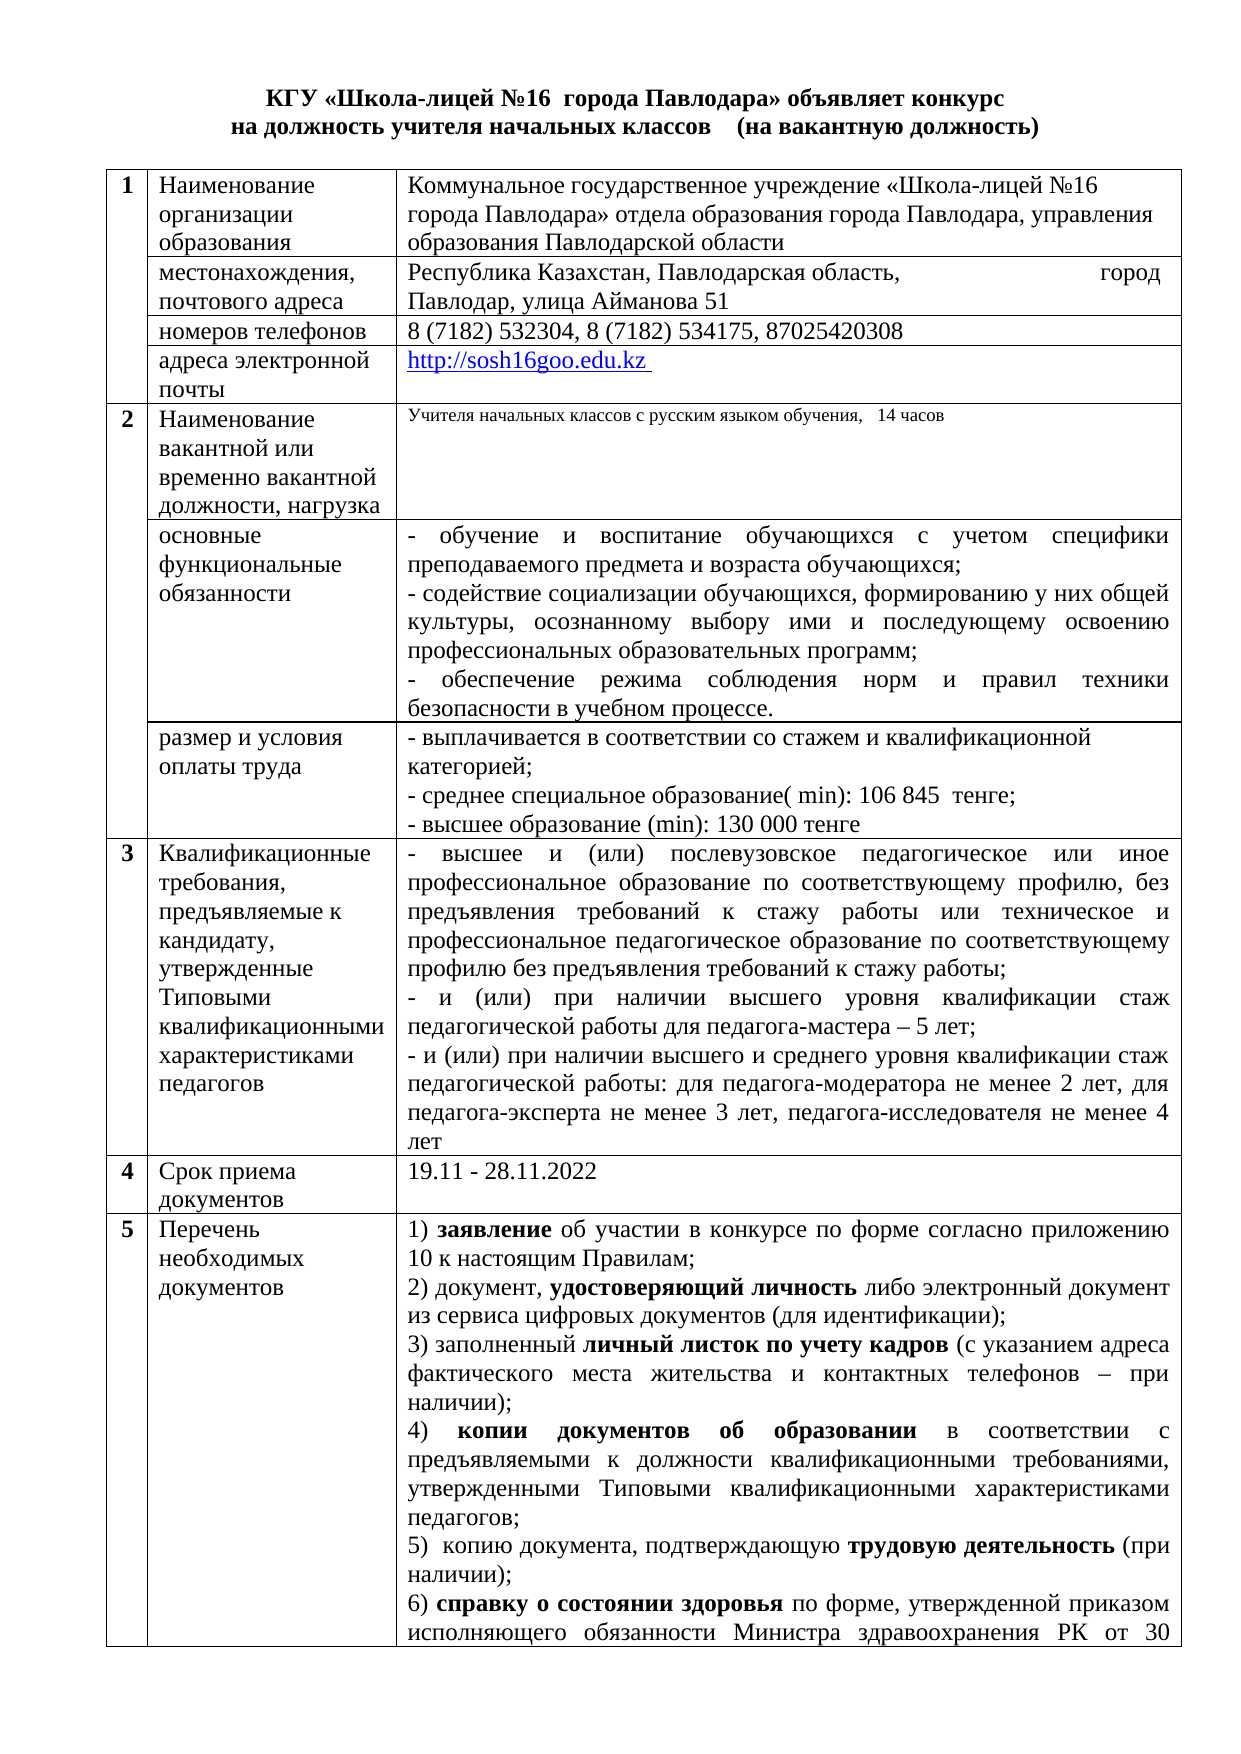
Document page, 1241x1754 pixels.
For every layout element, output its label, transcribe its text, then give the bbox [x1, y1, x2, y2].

table_cell Квалификационные требования, предъявляемые к кандидату, утвержденные Типовыми квалификационными характеристиками педагогов [148, 839, 396, 1155]
table_header Наименование организации образования [148, 170, 396, 256]
table_cell местонахождения, почтового адреса [148, 257, 396, 315]
table_cell - выплачивается в соответствии со стажем и квалификационной категорией; - среднее специальное образование( min): 106 845 тенге; - высшее образование (min): 130 000 тенге [397, 723, 1181, 837]
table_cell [397, 1214, 1181, 1646]
table_cell Срок приема документов [148, 1156, 396, 1213]
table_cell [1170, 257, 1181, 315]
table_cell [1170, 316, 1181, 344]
table_cell http://sosh16goo.edu.kz [397, 346, 1181, 403]
table_header 1 [107, 170, 147, 403]
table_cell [148, 1214, 396, 1646]
text на должность учителя начальных классов (на вакантную должность) [118, 111, 1152, 140]
table_cell 19.11 - 28.11.2022 [397, 1156, 1181, 1213]
table_cell Учителя начальных классов с русским языком обучения, 14 часов [397, 404, 1181, 519]
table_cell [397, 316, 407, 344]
text КГУ «Школа-лицей №16 города Павлодара» объявляет конкурс [118, 83, 1152, 111]
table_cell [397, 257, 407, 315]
table_cell 3 [107, 839, 147, 1155]
table_cell размер и условия оплаты труда [148, 723, 396, 837]
table_cell 2 [107, 404, 147, 837]
table_header Коммунальное государственное учреждение «Школа-лицей №16 города Павлодара» отдела образования города Павлодара, управления образования Павлодарской области [397, 170, 1181, 256]
table_cell 5 [107, 1214, 147, 1646]
table_cell - обучение и воспитание обучающихся с учетом специфики преподаваемого предмета и возраста обучающихся; - содействие социализации обучающихся, формированию у них общей культуры, осознанному выбору ими и последующему освоению профессиональных образовательных программ; - обеспечение режима соблюдения норм и правил техники безопасности в учебном процессе. [397, 520, 1181, 721]
table_cell номеров телефонов [148, 316, 396, 344]
table_cell 4 [107, 1156, 147, 1213]
table_cell основные функциональные обязанности [148, 520, 396, 721]
table_cell - высшее и (или) послевузовское педагогическое или иное профессиональное образование по соответствующему профилю, без предъявления требований к стажу работы или техническое и профессиональное педагогическое образование по соответствующему профилю без предъявления требований к стажу работы; - и (или) при наличии высшего уровня квалификации стаж педагогической работы для педагога-мастера – 5 лет; - и (или) при наличии высшего и среднего уровня квалификации стаж педагогической работы: для педагога-модератора не менее 2 лет, для педагога-эксперта не менее 3 лет, педагога-исследователя не менее 4 лет [397, 839, 1181, 1155]
table_cell Наименование вакантной или временно вакантной должности, нагрузка [148, 404, 396, 519]
table_cell адреса электронной почты [148, 346, 396, 403]
